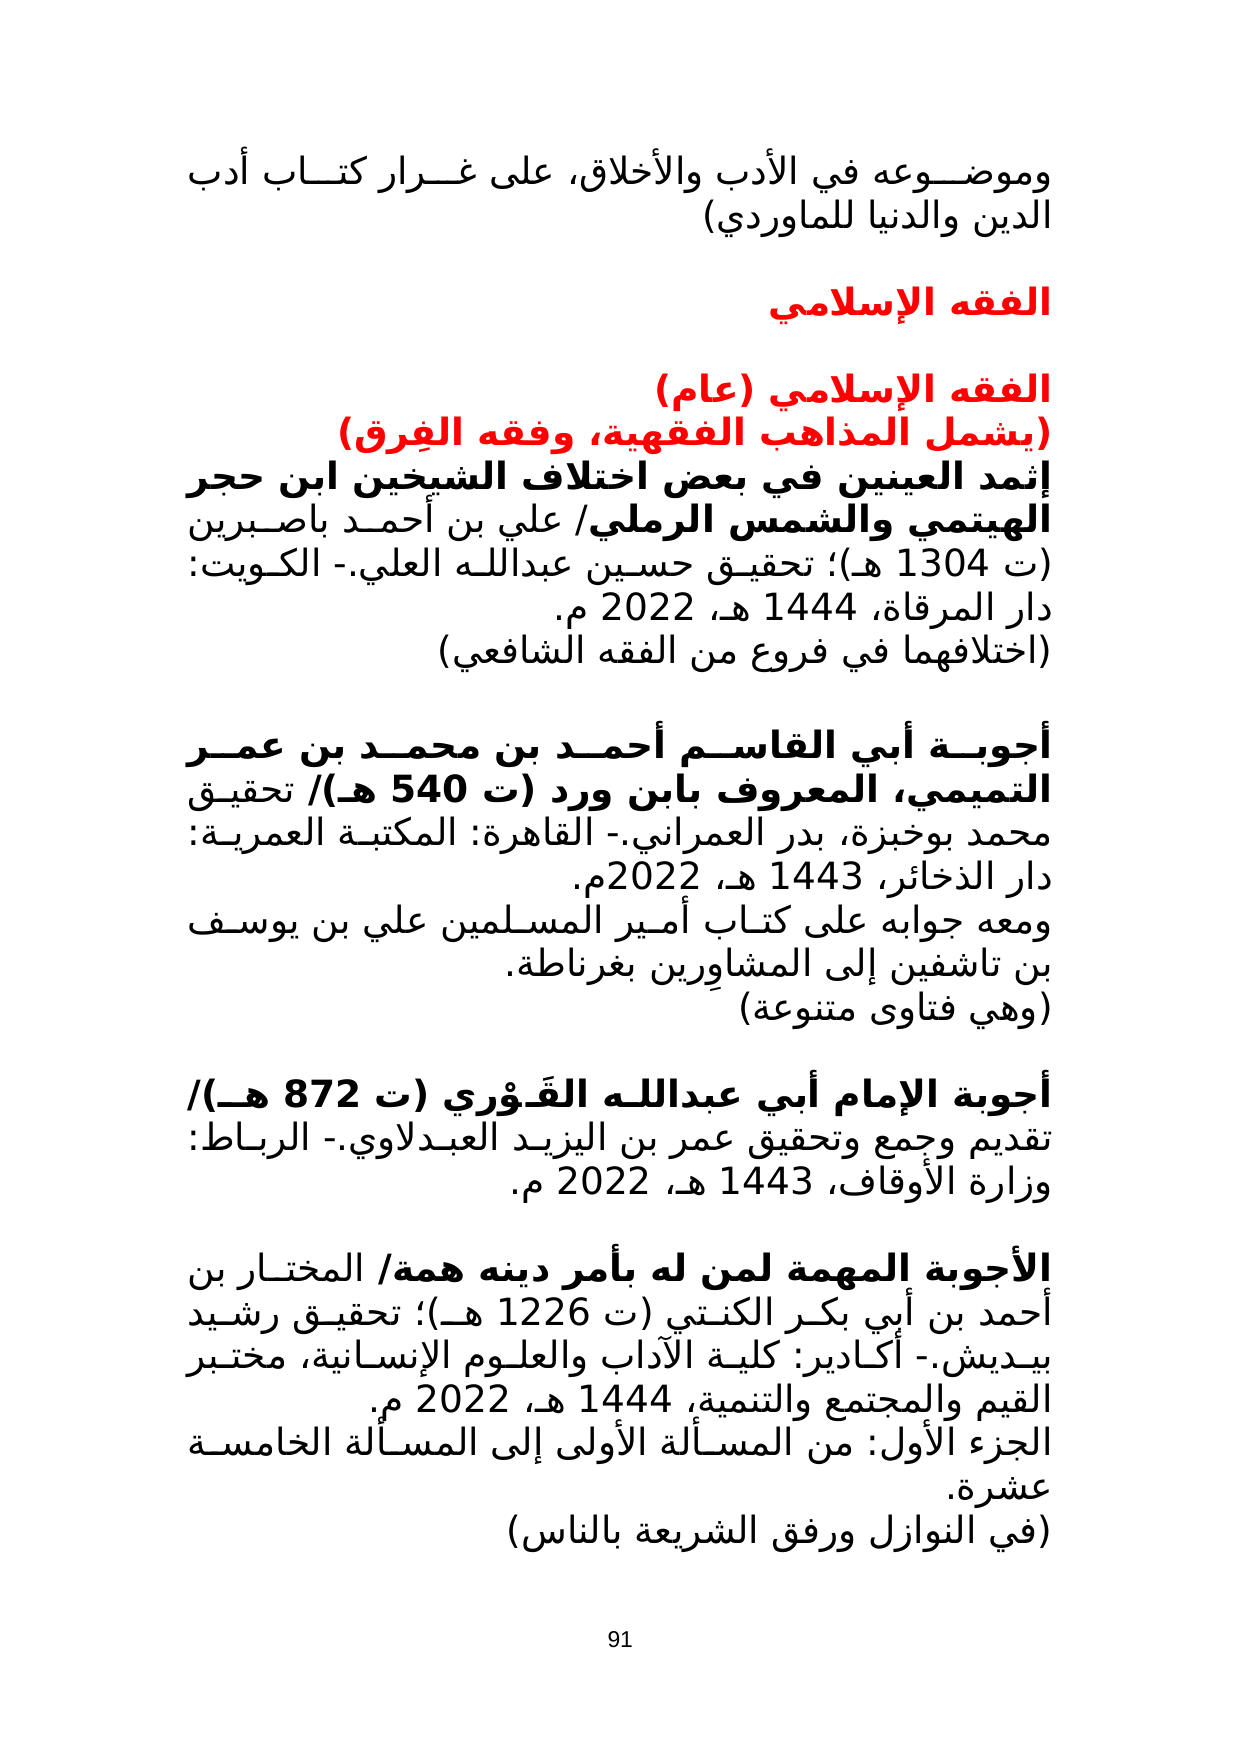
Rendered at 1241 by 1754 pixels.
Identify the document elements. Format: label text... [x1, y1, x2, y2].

text أجوبة أبي القاسم أحمد بن محمد بن عمر التميمي، المعروف بابن ورد (ت 540 هـ)/ تحقيق محمد بوخبزة، بدر العمراني.- القاهرة: المكتبة العمرية: دار الذخائر، 1443 هـ، 2022م. [187, 724, 1053, 898]
text أجوبة الإمام أبي عبدالله القَوْري (ت 872 هـ)/ تقديم وجمع وتحقيق عمر بن اليزيد العبدلاوي.- الرباط: وزارة الأوقاف، 1443 هـ، 2022 م. [187, 1072, 1053, 1203]
text الفقه الإسلامي (عام) [187, 367, 1053, 411]
text (اختلافهما في فروع من الفقه الشافعي) [187, 629, 1053, 673]
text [187, 150, 1053, 237]
text ومعه جوابه على كتاب أمير المسلمين علي بن يوسف بن تاشفين إلى المشاوِرين بغرناطة. [187, 898, 1053, 986]
text الأجوبة المهمة لمن له بأمر دينه همة/ المختار بن أحمد بن أبي بكر الكنتي (ت 1226 هـ)؛ تحقيق رشيد بيديش.- أكادير: كلية الآداب والعلوم الإنسانية، مختبر القيم والمجتمع والتنمية، 1444 هـ، 2022 م. [187, 1246, 1053, 1421]
text (وهي فتاوى متنوعة) [187, 986, 1053, 1029]
text إثمد العينين في بعض اختلاف الشيخين ابن حجر الهيتمي والشمس الرملي/ علي بن أحمد باصبرين (ت 1304 هـ)؛ تحقيق حسين عبدالله العلي.- الكويت: دار المرقاة، 1444 هـ، 2022 م. [187, 454, 1053, 629]
text الجزء الأول: من المسألة الأولى إلى المسألة الخامسة عشرة. [187, 1421, 1053, 1508]
text (يشمل المذاهب الفقهية، وفقه الفِرق) [187, 411, 1053, 454]
text (في النوازل ورفق الشريعة بالناس) [187, 1508, 1053, 1552]
text الفقه الإسلامي [187, 280, 1053, 324]
